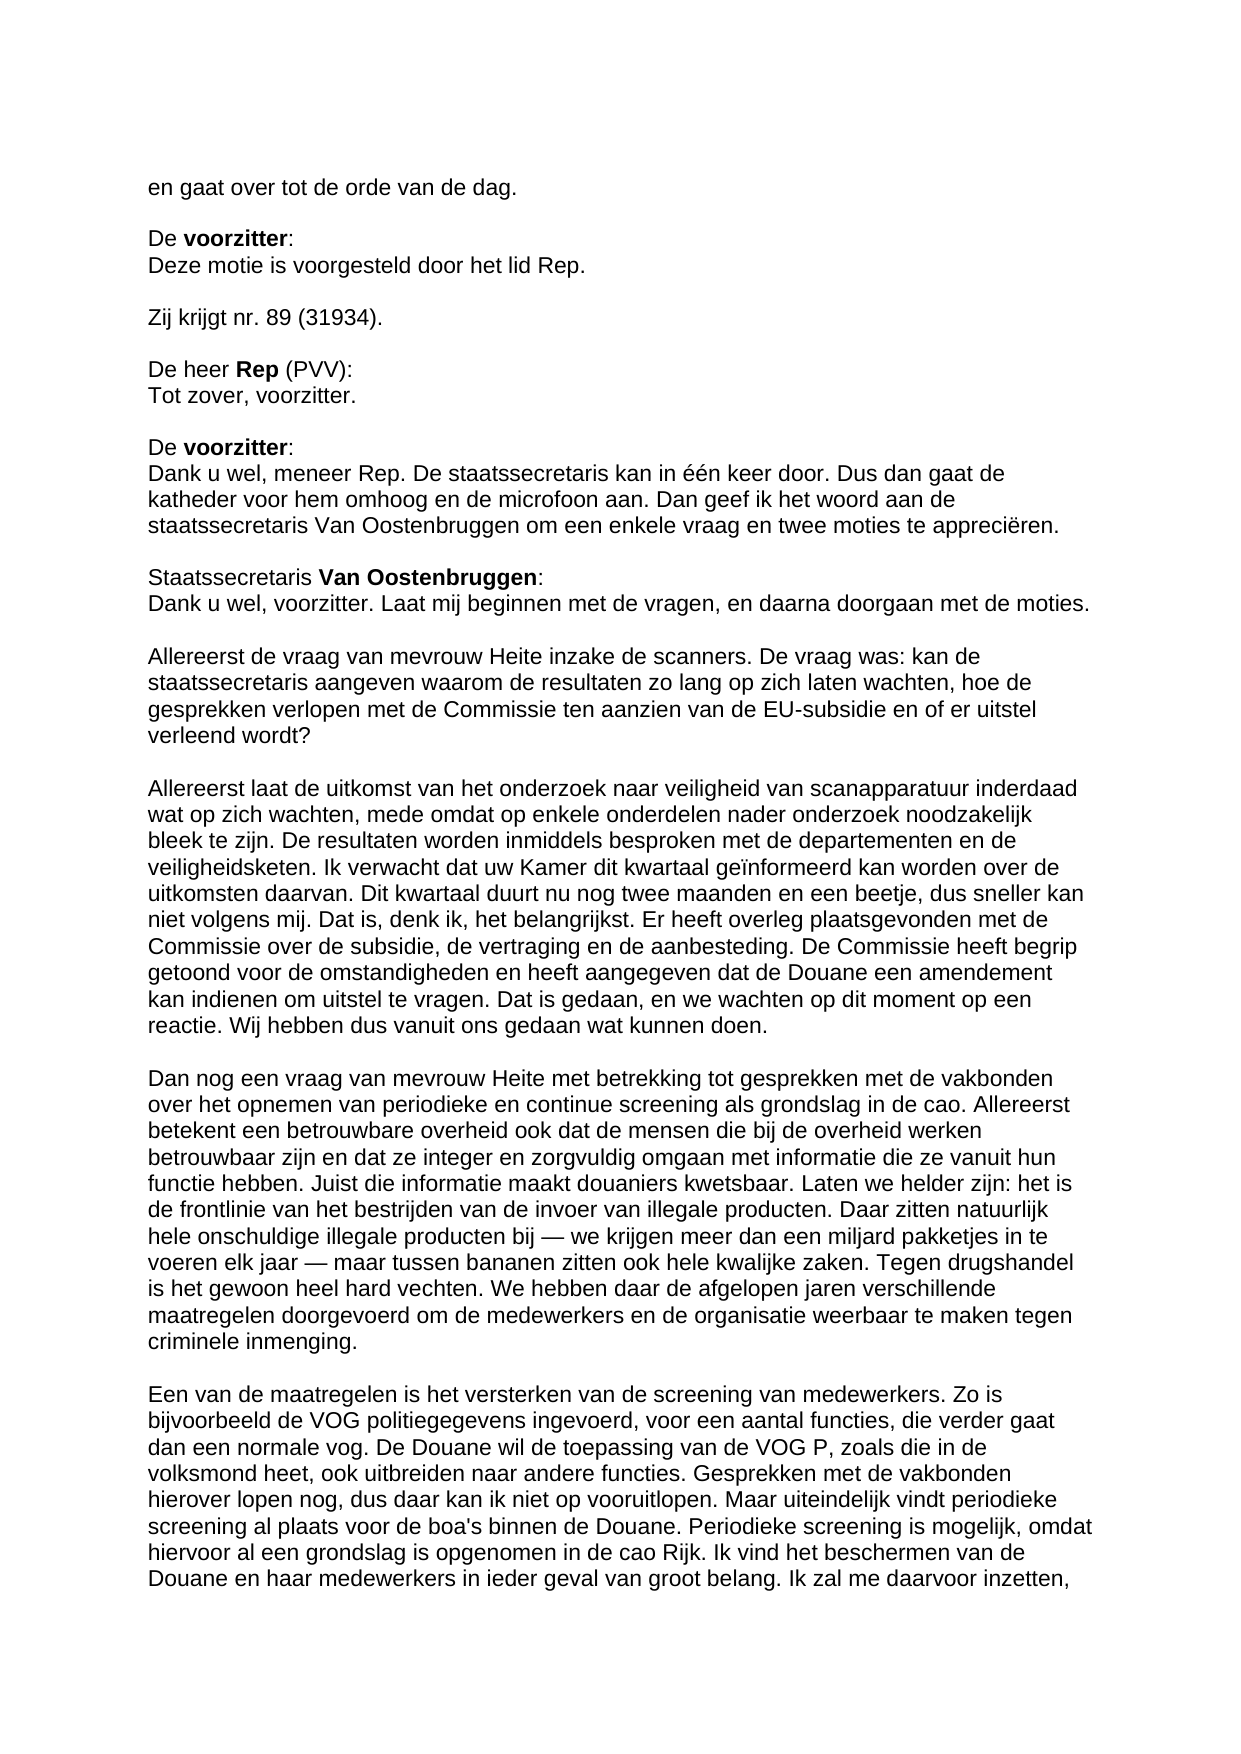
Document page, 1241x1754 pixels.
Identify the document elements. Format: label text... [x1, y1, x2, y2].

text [148, 564, 1093, 1592]
text De voorzitter: Deze motie is voorgesteld door het lid Rep. Zij krijgt nr. 89 (31934). [148, 225, 1093, 331]
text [148, 148, 1093, 200]
text De voorzitter: Dank u wel, meneer Rep. De staatssecretaris kan in één keer door. Dus dan gaat de katheder voor hem omhoog en de microfoon aan. Dan geef ik het woord aan de staatssecretaris Van Oostenbruggen om een enkele vraag en twee moties te appreciëren. [148, 433, 1093, 539]
text De heer Rep (PVV): Tot zover, voorzitter. [148, 356, 1093, 408]
